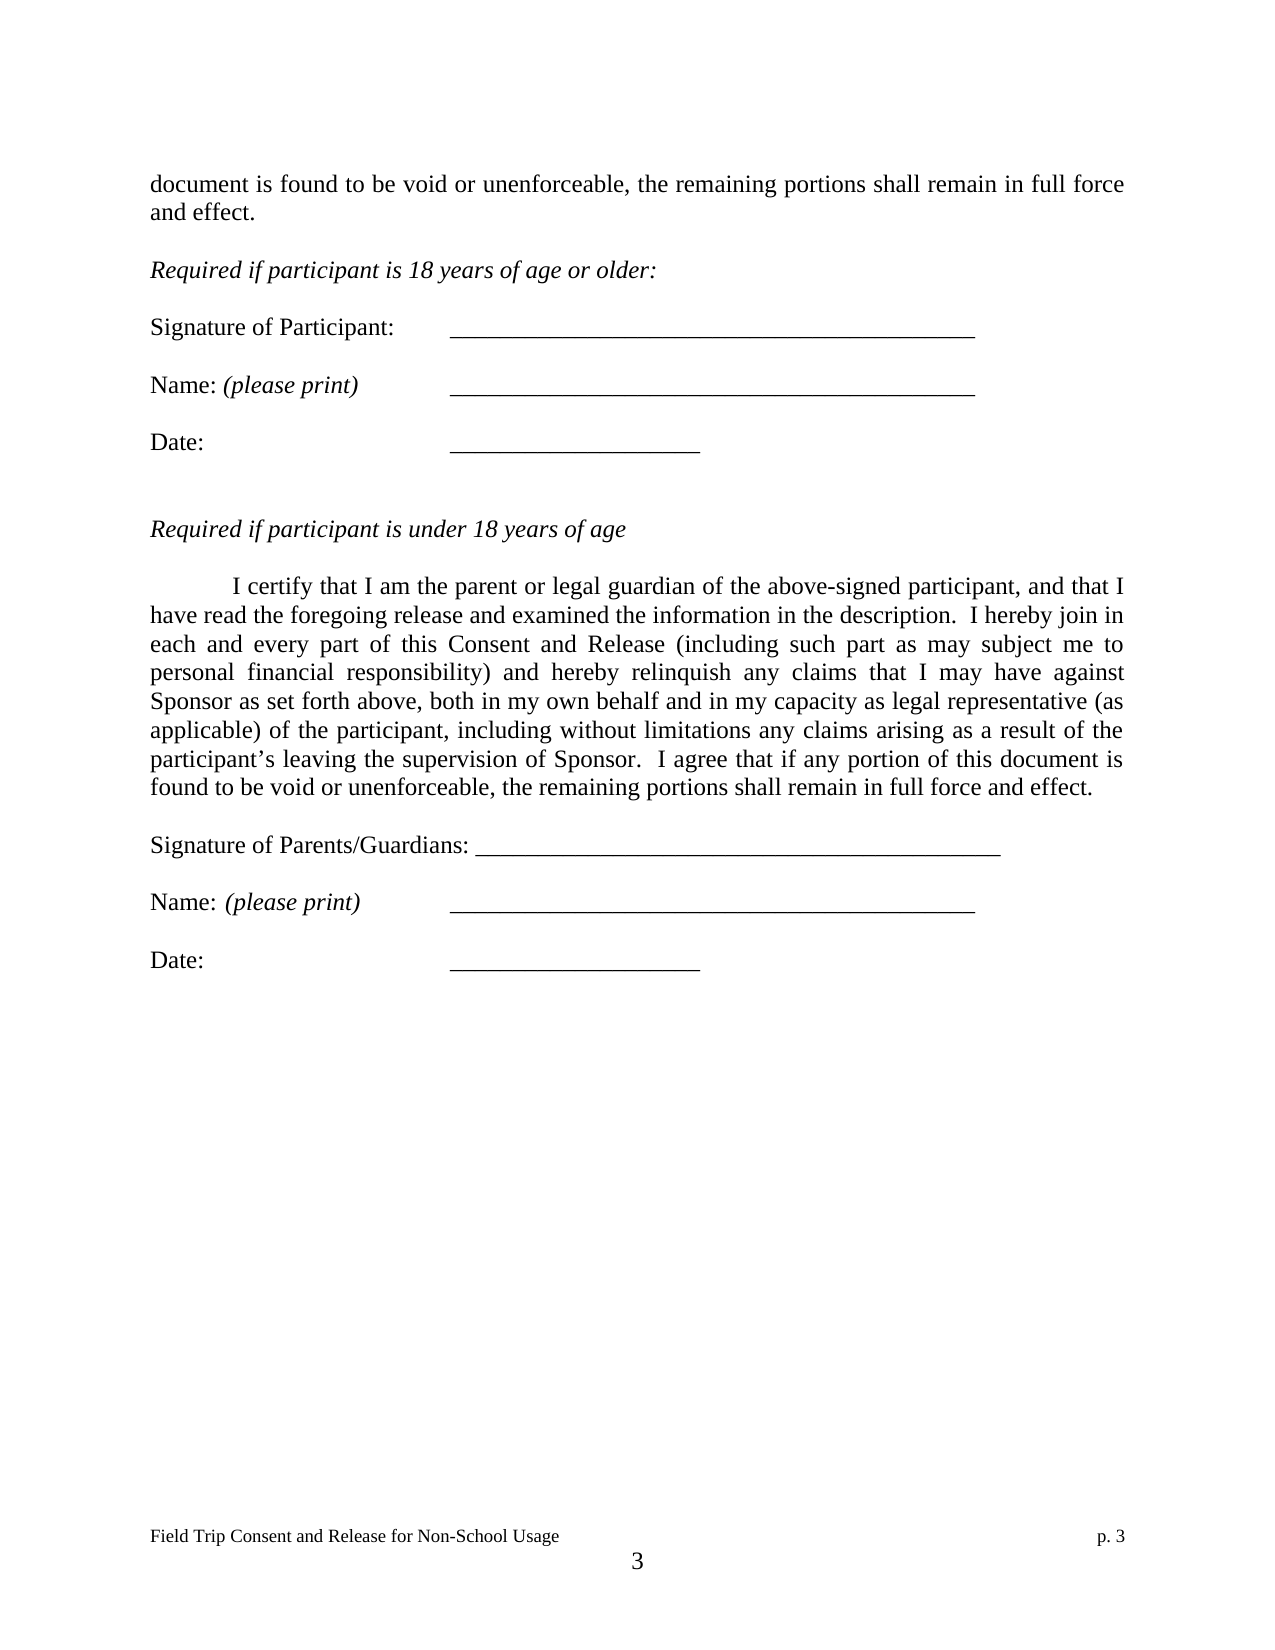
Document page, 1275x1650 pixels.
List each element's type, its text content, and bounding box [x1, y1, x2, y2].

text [150, 169, 1125, 226]
text Name: (please print) __________________________________________ [150, 887, 1125, 916]
text Required if participant is 18 years of age or older: [150, 255, 1125, 284]
text Date: ____________________ [150, 427, 1125, 456]
text Date: ____________________ [150, 945, 1125, 974]
text Required if participant is under 18 years of age [150, 514, 1125, 542]
text Name: (please print) __________________________________________ [150, 370, 1125, 399]
text I certify that I am the parent or legal guardian of the above-signed participant, and that I have read the foregoing release and examined the information in the description. I hereby join in each and every part of this Consent and Release (including such part as may subject me to personal financial responsibility) and hereby relinquish any claims that I may have against Sponsor as set forth above, both in my own behalf and in my capacity as legal representative (as applicable) of the participant, including without limitations any claims arising as a result of the participant’s leaving the supervision of Sponsor. I agree that if any portion of this document is found to be void or unenforceable, the remaining portions shall remain in full force and effect. [150, 571, 1125, 801]
text Signature of Parents/Guardians: __________________________________________ [150, 830, 1125, 859]
text Signature of Participant: __________________________________________ [150, 312, 1125, 341]
